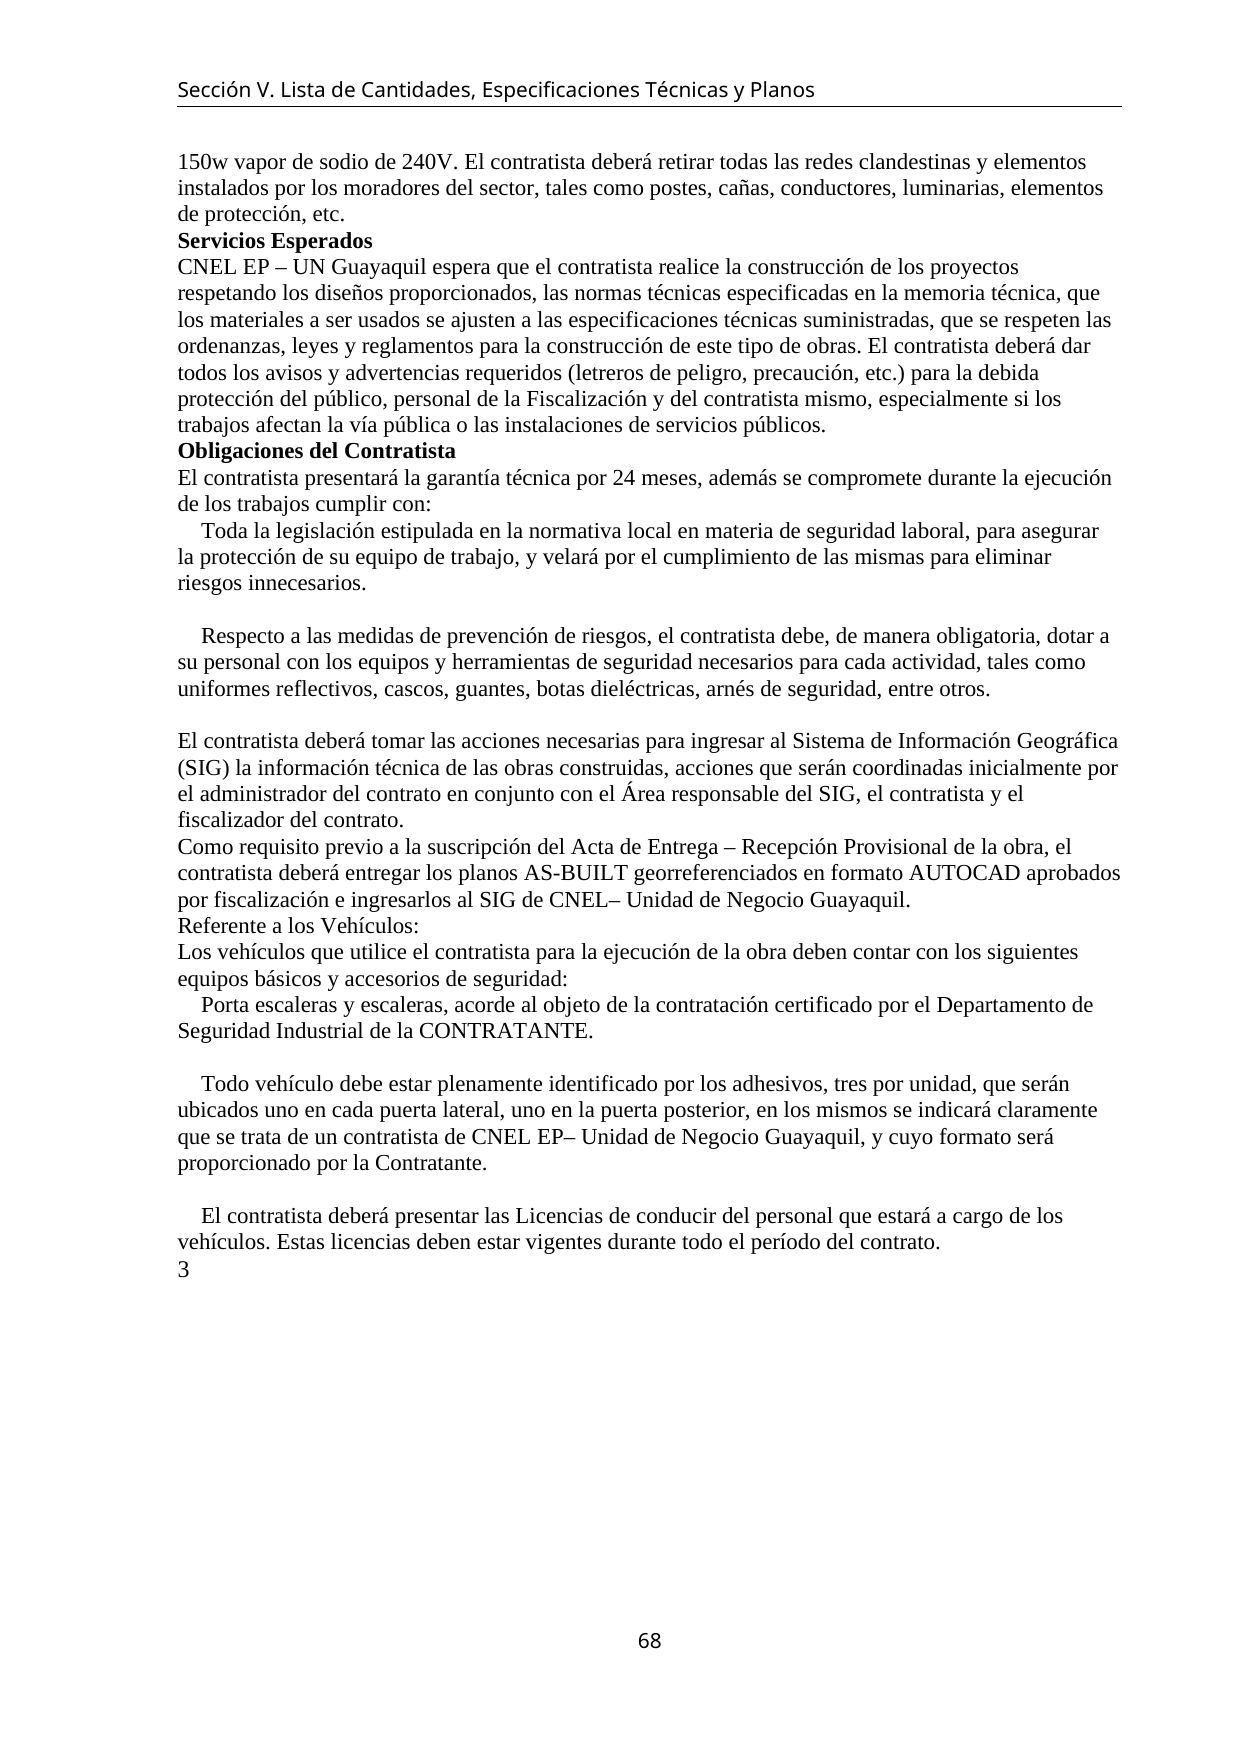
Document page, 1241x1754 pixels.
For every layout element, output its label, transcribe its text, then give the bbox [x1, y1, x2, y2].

text CNEL EP – UN Guayaquil espera que el contratista realice la construcción de los proyectos respetando los diseños proporcionados, las normas técnicas especificadas en la memoria técnica, que los materiales a ser usados se ajusten a las especificaciones técnicas suministradas, que se respeten las ordenanzas, leyes y reglamentos para la construcción de este tipo de obras. El contratista deberá dar todos los avisos y advertencias requeridos (letreros de peligro, precaución, etc.) para la debida protección del público, personal de la Fiscalización y del contratista mismo, especialmente si los trabajos afectan la vía pública o las instalaciones de servicios públicos. [177, 253, 1122, 438]
text El contratista deberá tomar las acciones necesarias para ingresar al Sistema de Información Geográfica (SIG) la información técnica de las obras construidas, acciones que serán coordinadas inicialmente por el administrador del contrato en conjunto con el Área responsable del SIG, el contratista y el fiscalizador del contrato. [177, 727, 1122, 833]
text Servicios Esperados [177, 227, 1122, 253]
text  El contratista deberá presentar las Licencias de conducir del personal que estará a cargo de los vehículos. Estas licencias deben estar vigentes durante todo el período del contrato. [177, 1202, 1122, 1254]
text 3 [177, 1254, 1122, 1282]
text Como requisito previo a la suscripción del Acta de Entrega – Recepción Provisional de la obra, el contratista deberá entregar los planos AS-BUILT georreferenciados en formato AUTOCAD aprobados por fiscalización e ingresarlos al SIG de CNEL– Unidad de Negocio Guayaquil. [177, 833, 1122, 912]
text Obligaciones del Contratista [177, 438, 1122, 464]
text Los vehículos que utilice el contratista para la ejecución de la obra deben contar con los siguientes equipos básicos y accesorios de seguridad: [177, 938, 1122, 991]
text Referente a los Vehículos: [177, 912, 1122, 938]
text  Todo vehículo debe estar plenamente identificado por los adhesivos, tres por unidad, que serán ubicados uno en cada puerta lateral, uno en la puerta posterior, en los mismos se indicará claramente que se trata de un contratista de CNEL EP– Unidad de Negocio Guayaquil, y cuyo formato será proporcionado por la Contratante. [177, 1070, 1122, 1176]
text 150w vapor de sodio de 240V. El contratista deberá retirar todas las redes clandestinas y elementos instalados por los moradores del sector, tales como postes, cañas, conductores, luminarias, elementos de protección, etc. [177, 148, 1122, 227]
text  Porta escaleras y escaleras, acorde al objeto de la contratación certificado por el Departamento de Seguridad Industrial de la CONTRATANTE. [177, 991, 1122, 1044]
text  Respecto a las medidas de prevención de riesgos, el contratista debe, de manera obligatoria, dotar a su personal con los equipos y herramientas de seguridad necesarios para cada actividad, tales como uniformes reflectivos, cascos, guantes, botas dieléctricas, arnés de seguridad, entre otros. [177, 622, 1122, 701]
text  Toda la legislación estipulada en la normativa local en materia de seguridad laboral, para asegurar la protección de su equipo de trabajo, y velará por el cumplimiento de las mismas para eliminar riesgos innecesarios. [177, 517, 1122, 596]
text El contratista presentará la garantía técnica por 24 meses, además se compromete durante la ejecución de los trabajos cumplir con: [177, 464, 1122, 517]
